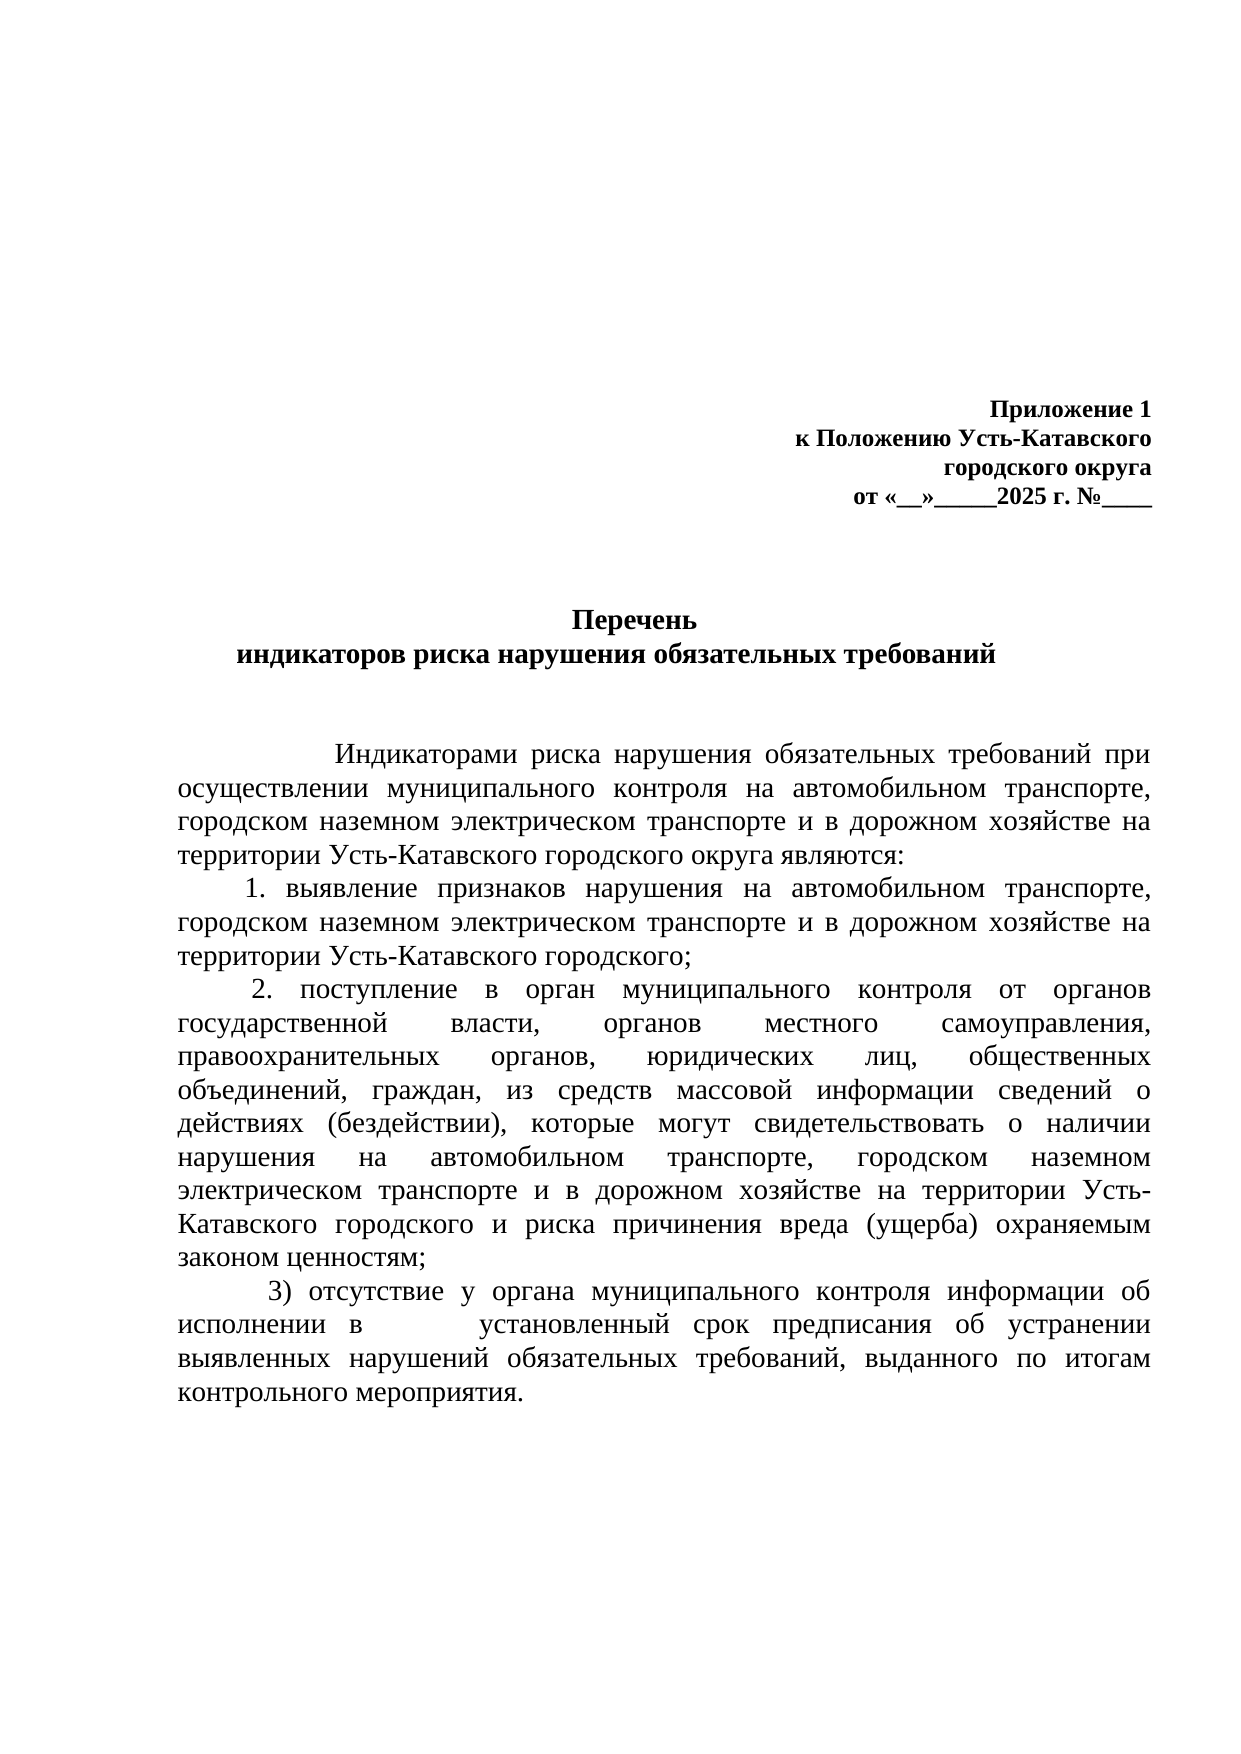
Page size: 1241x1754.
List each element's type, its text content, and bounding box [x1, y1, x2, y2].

text 1. выявление признаков нарушения на автомобильном транспорте, городском наземном электрическом транспорте и в дорожном хозяйстве на территории Усть-Катавского городского; [177, 871, 1152, 971]
text индикаторов риска нарушения обязательных требований [177, 636, 1152, 669]
text Перечень [177, 602, 1152, 636]
text Приложение 1 к Положению Усть-Катавского [177, 394, 1152, 452]
text 3) отсутствие у органа муниципального контроля информации об исполнении в установленный срок предписания об устранении выявленных нарушений обязательных требований, выданного по итогам контрольного мероприятия. [177, 1273, 1152, 1407]
text Индикаторами риска нарушения обязательных требований при осуществлении муниципального контроля на автомобильном транспорте, городском наземном электрическом транспорте и в дорожном хозяйстве на территории Усть-Катавского городского округа являются: [177, 736, 1152, 871]
text 2. поступление в орган муниципального контроля от органов государственной власти, органов местного самоуправления, правоохранительных органов, юридических лиц, общественных объединений, граждан, из средств массовой информации сведений о действиях (бездействии), которые могут свидетельствовать о наличии нарушения на автомобильном транспорте, городском наземном электрическом транспорте и в дорожном хозяйстве на территории Усть-Катавского городского и риска причинения вреда (ущерба) охраняемым законом ценностям; [177, 971, 1152, 1273]
text городского округа от «__»_____2025 г. №____ [177, 452, 1152, 509]
